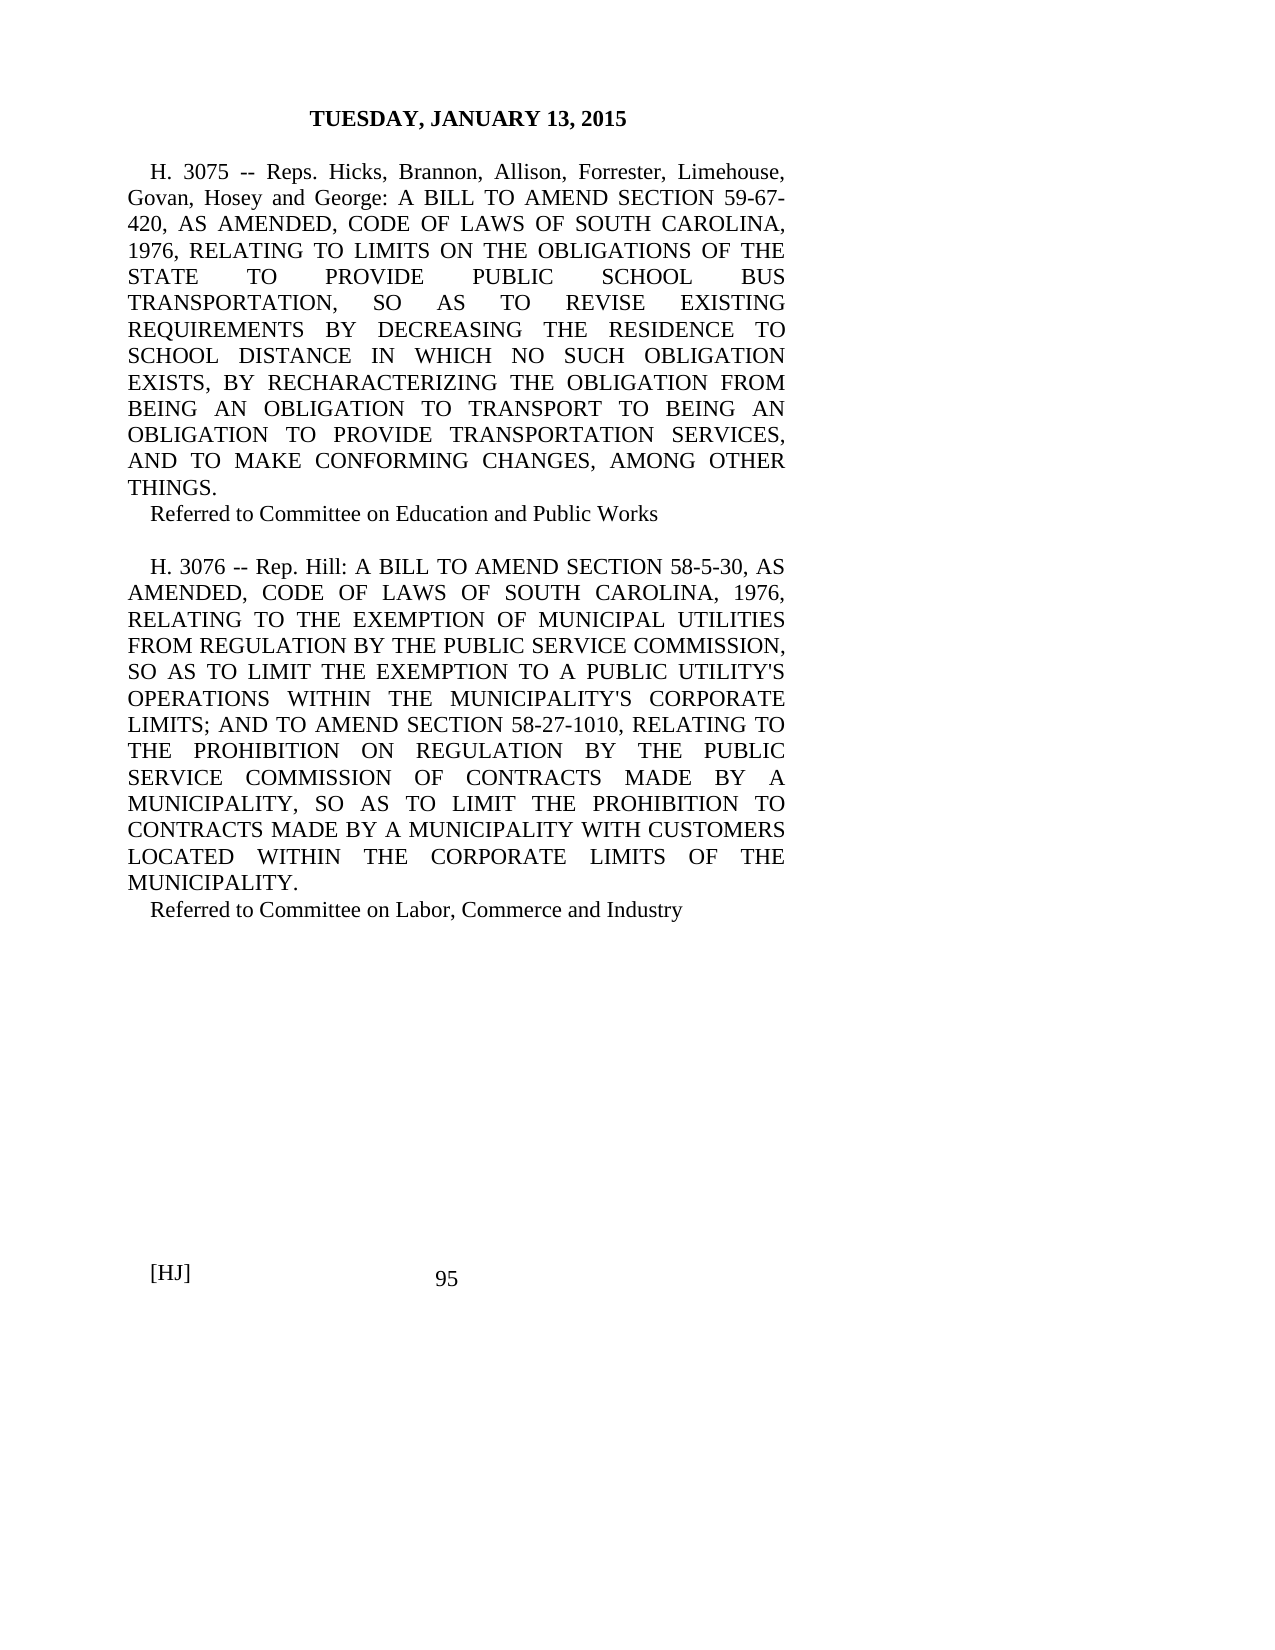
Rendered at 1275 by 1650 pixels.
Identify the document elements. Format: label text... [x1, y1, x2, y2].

text Referred to Committee on Education and Public Works [127, 500, 786, 527]
text Referred to Committee on Labor, Commerce and Industry [127, 896, 786, 922]
text H. 3075 -- Reps. Hicks, Brannon, Allison, Forrester, Limehouse, Govan, Hosey and George: A BILL TO AMEND SECTION 59-67-420, AS AMENDED, CODE OF LAWS OF SOUTH CAROLINA, 1976, RELATING TO LIMITS ON THE OBLIGATIONS OF THE STATE TO PROVIDE PUBLIC SCHOOL BUS TRANSPORTATION, SO AS TO REVISE EXISTING REQUIREMENTS BY DECREASING THE RESIDENCE TO SCHOOL DISTANCE IN WHICH NO SUCH OBLIGATION EXISTS, BY RECHARACTERIZING THE OBLIGATION FROM BEING AN OBLIGATION TO TRANSPORT TO BEING AN OBLIGATION TO PROVIDE TRANSPORTATION SERVICES, AND TO MAKE CONFORMING CHANGES, AMONG OTHER THINGS. [127, 158, 786, 500]
text H. 3076 -- Rep. Hill: A BILL TO AMEND SECTION 58-5-30, AS AMENDED, CODE OF LAWS OF SOUTH CAROLINA, 1976, RELATING TO THE EXEMPTION OF MUNICIPAL UTILITIES FROM REGULATION BY THE PUBLIC SERVICE COMMISSION, SO AS TO LIMIT THE EXEMPTION TO A PUBLIC UTILITY'S OPERATIONS WITHIN THE MUNICIPALITY'S CORPORATE LIMITS; AND TO AMEND SECTION 58-27-1010, RELATING TO THE PROHIBITION ON REGULATION BY THE PUBLIC SERVICE COMMISSION OF CONTRACTS MADE BY A MUNICIPALITY, SO AS TO LIMIT THE PROHIBITION TO CONTRACTS MADE BY A MUNICIPALITY WITH CUSTOMERS LOCATED WITHIN THE CORPORATE LIMITS OF THE MUNICIPALITY. [127, 553, 786, 896]
